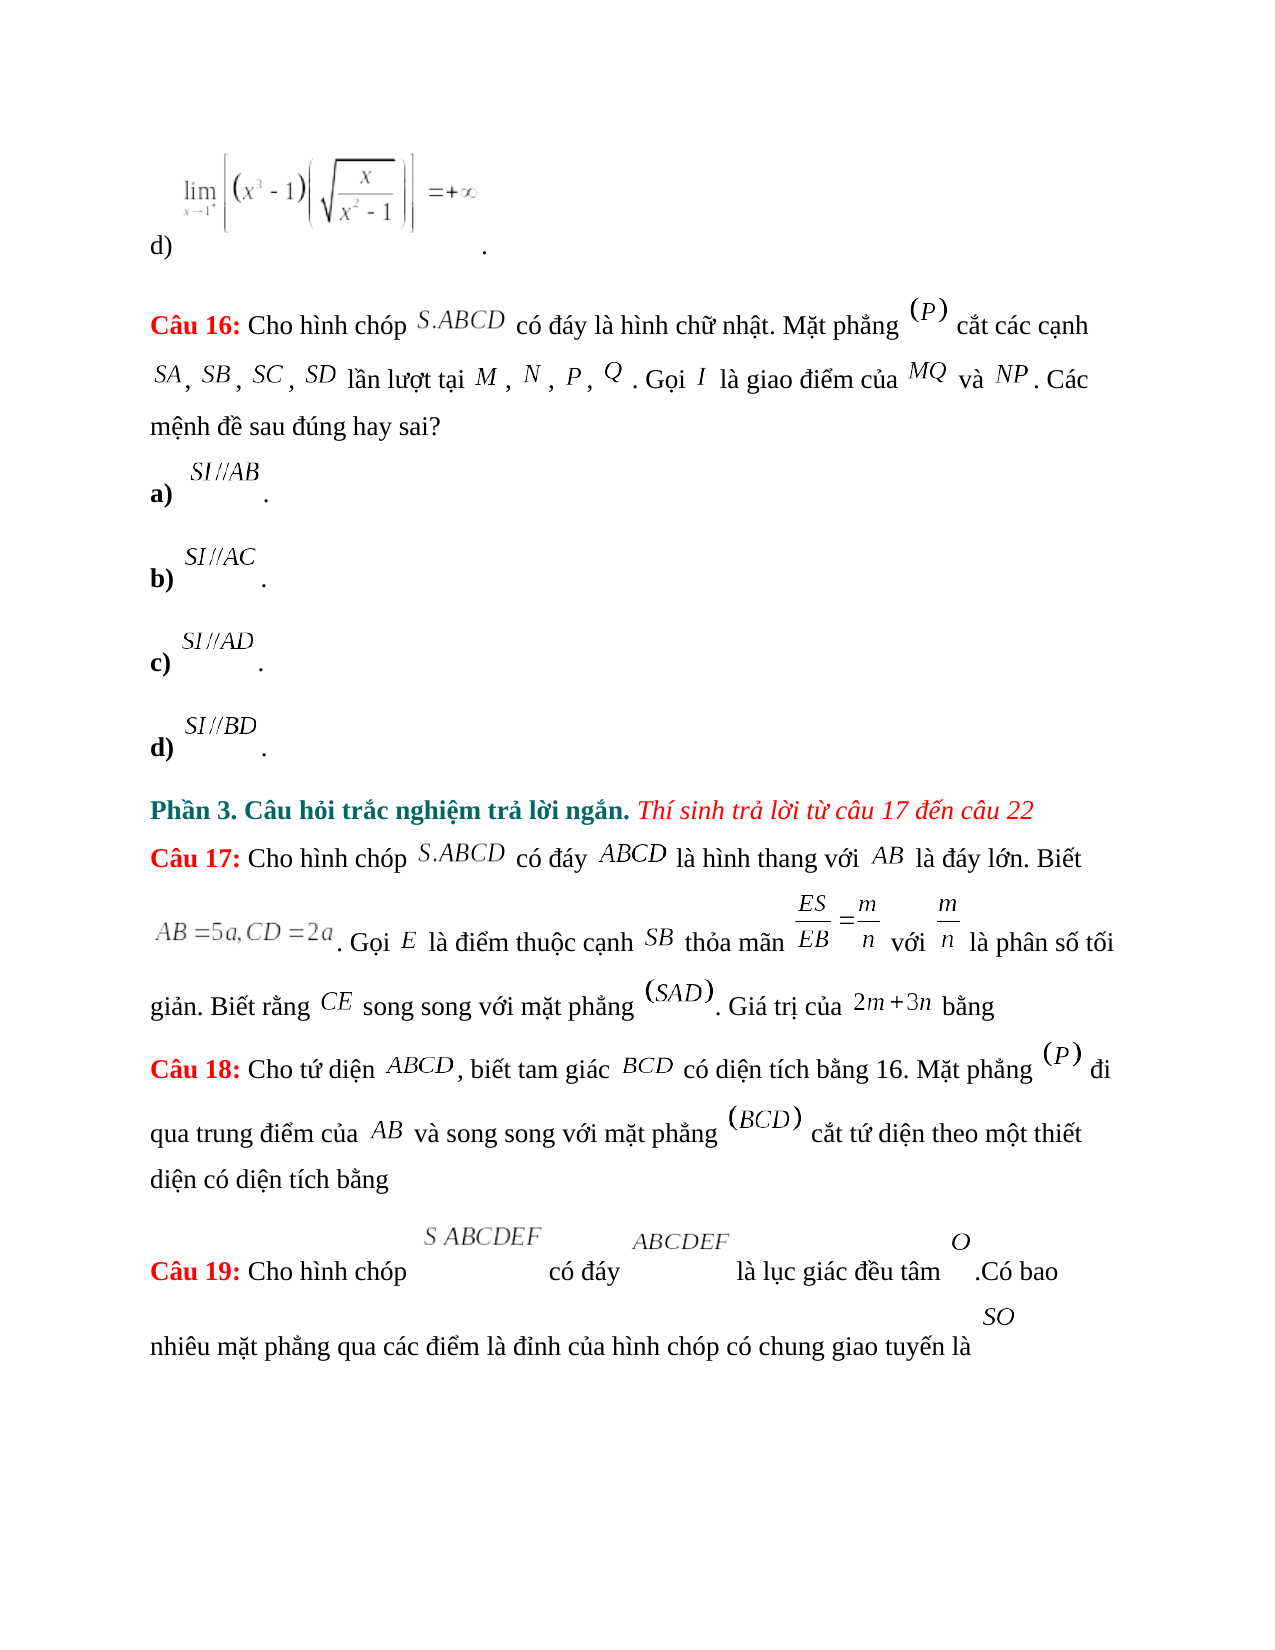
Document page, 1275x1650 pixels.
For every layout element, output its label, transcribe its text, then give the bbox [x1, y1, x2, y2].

text Phần 3. Câu hỏi trắc nghiệm trả lời ngắn. Thí sinh trả lời từ câu 17 đến câu 22 [150, 794, 1125, 825]
text b) . [150, 541, 1125, 593]
text Câu 19: Cho hình chóp có đáy là lục giác đều tâm .Có bao nhiêu mặt phẳng qua các điểm là đỉnh của hình chóp có chung giao tuyến là [150, 1223, 1125, 1361]
text Câu 17: Cho hình chóp có đáy là hình thang với là đáy lớn. Biết . Gọi là điểm thuộc cạnh thỏa mãn với là phân số tối giản. Biết rằng song song với mặt phẳng . Giá trị của bằng [150, 838, 1125, 1021]
text c) . [150, 625, 1125, 677]
text d) . [150, 150, 1125, 260]
text Câu 16: Cho hình chóp có đáy là hình chữ nhật. Mặt phẳng cắt các cạnh , , , lần lượt tại , , , . Gọi là giao điểm của và . Các mệnh đề sau đúng hay sai? [150, 292, 1125, 441]
text a) . [150, 457, 1125, 509]
text Câu 18: Cho tứ diện , biết tam giác có diện tích bằng 16. Mặt phẳng đi qua trung điểm của và song song với mặt phẳng cắt tứ diện theo một thiết diện có diện tích bằng [150, 1037, 1125, 1195]
text d) . [150, 710, 1125, 762]
